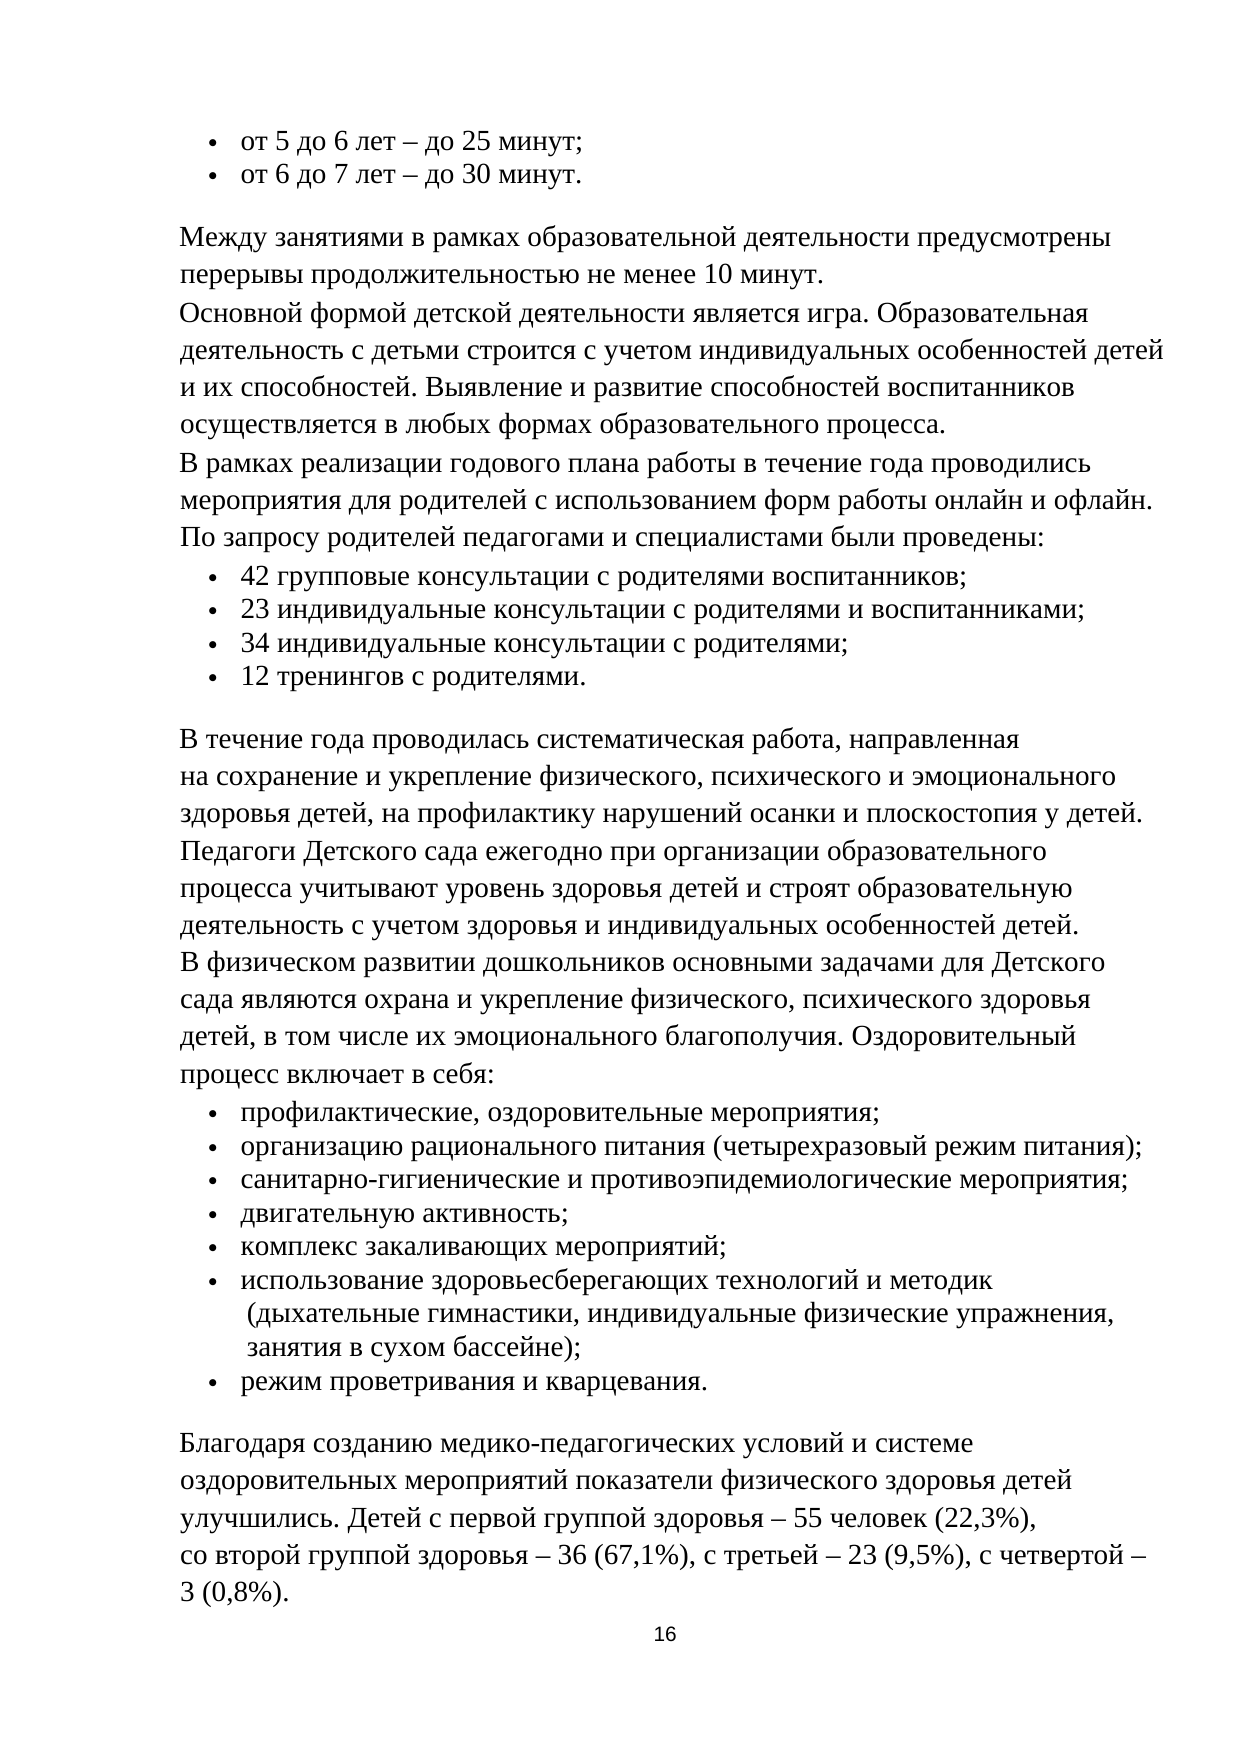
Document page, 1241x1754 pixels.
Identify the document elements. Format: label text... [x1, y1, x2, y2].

list профилактические, оздоровительные мероприятия; [209, 1094, 1145, 1128]
list санитарно-гигиенические и противоэпидемиологические мероприятия; [209, 1161, 1145, 1195]
text В рамках реализации годового плана работы в течение года проводились мероприятия для родителей с использованием форм работы онлайн и офлайн. По запросу родителей педагогами и специалистами были проведены: [179, 445, 1164, 553]
list комплекс закаливающих мероприятий; [209, 1228, 1145, 1262]
list использование здоровьесберегающих технологий и методик (дыхательные гимнастики, индивидуальные физические упражнения, занятия в сухом бассейне); [209, 1262, 1145, 1363]
text В течение года проводилась систематическая работа, направленная на сохранение и укрепление физического, психического и эмоционального здоровья детей, на профилактику нарушений осанки и плоскостопия у детей. Педагоги Детского сада ежегодно при организации образовательного процесса учитывают уровень здоровья детей и строят образовательную деятельность с учетом здоровья и индивидуальных особенностей детей. В физическом развитии дошкольников основными задачами для Детского сада являются охрана и укрепление физического, психического здоровья детей, в том числе их эмоционального благополучия. Оздоровительный процесс включает в себя: [179, 721, 1164, 1089]
text Основной формой детской деятельности является игра. Образовательная деятельность с детьми строится с учетом индивидуальных особенностей детей и их способностей. Выявление и развитие способностей воспитанников осуществляется в любых формах образовательного процесса. [179, 295, 1164, 440]
text Между занятиями в рамках образовательной деятельности предусмотрены перерывы продолжительностью не менее 10 минут. [179, 219, 1164, 290]
list от 6 до 7 лет – до 30 минут. [209, 156, 1145, 190]
text Благодаря созданию медико-педагогических условий и системе оздоровительных мероприятий показатели физического здоровья детей улучшились. Детей с первой группой здоровья – 55 человек (22,3%), со второй группой здоровья – 36 (67,1%), с третьей – 23 (9,5%), с четвертой – 3 (0,8%). [179, 1425, 1164, 1608]
list двигательную активность; [209, 1195, 1145, 1228]
list 23 индивидуальные консультации с родителями и воспитанниками; [209, 591, 1145, 625]
list 12 тренингов с родителями. [209, 658, 1145, 692]
list режим проветривания и кварцевания. [209, 1363, 1145, 1396]
list 34 индивидуальные консультации с родителями; [209, 625, 1145, 658]
list от 5 до 6 лет – до 25 минут; [209, 123, 1145, 156]
list организацию рационального питания (четырехразовый режим питания); [209, 1128, 1145, 1161]
list 42 групповые консультации с родителями воспитанников; [209, 558, 1145, 591]
